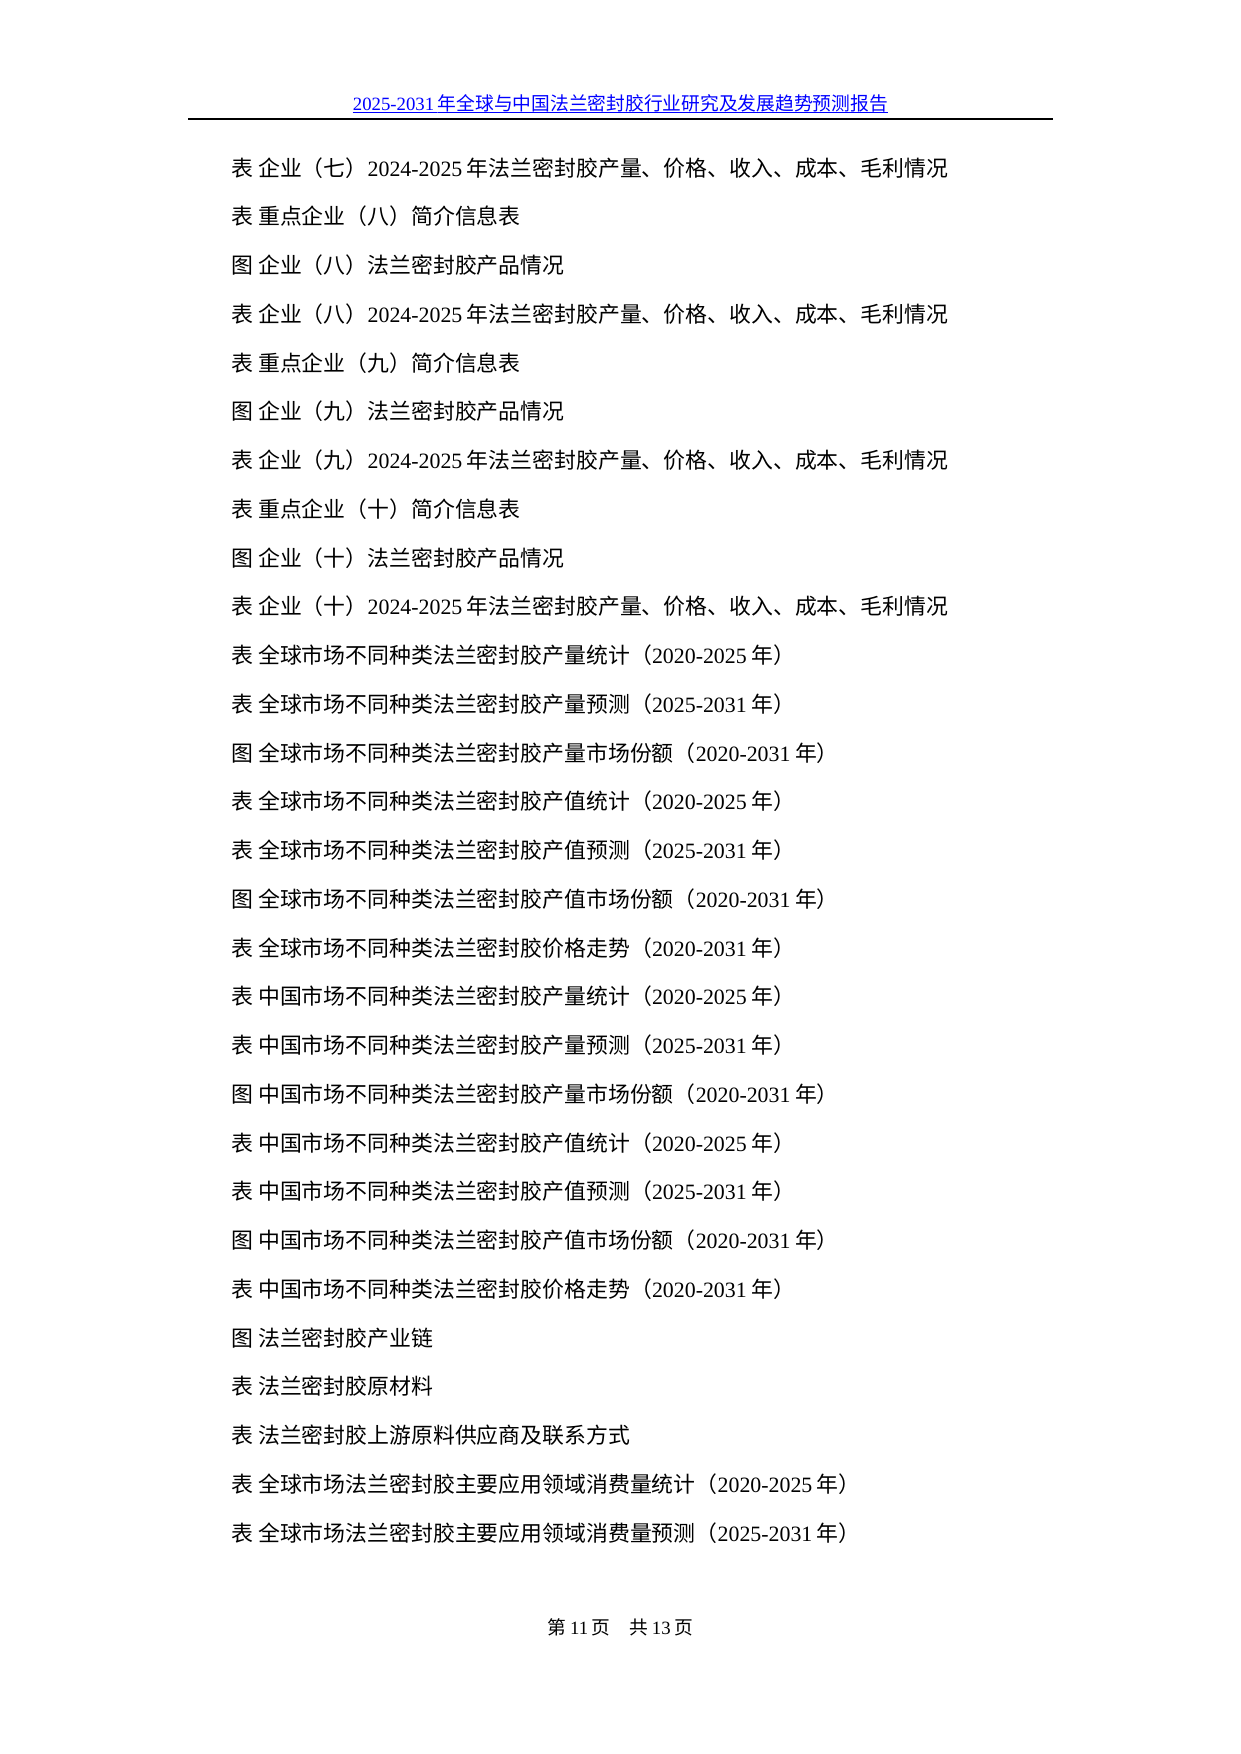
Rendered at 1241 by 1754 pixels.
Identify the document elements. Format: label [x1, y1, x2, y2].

text [187, 150, 1053, 1548]
